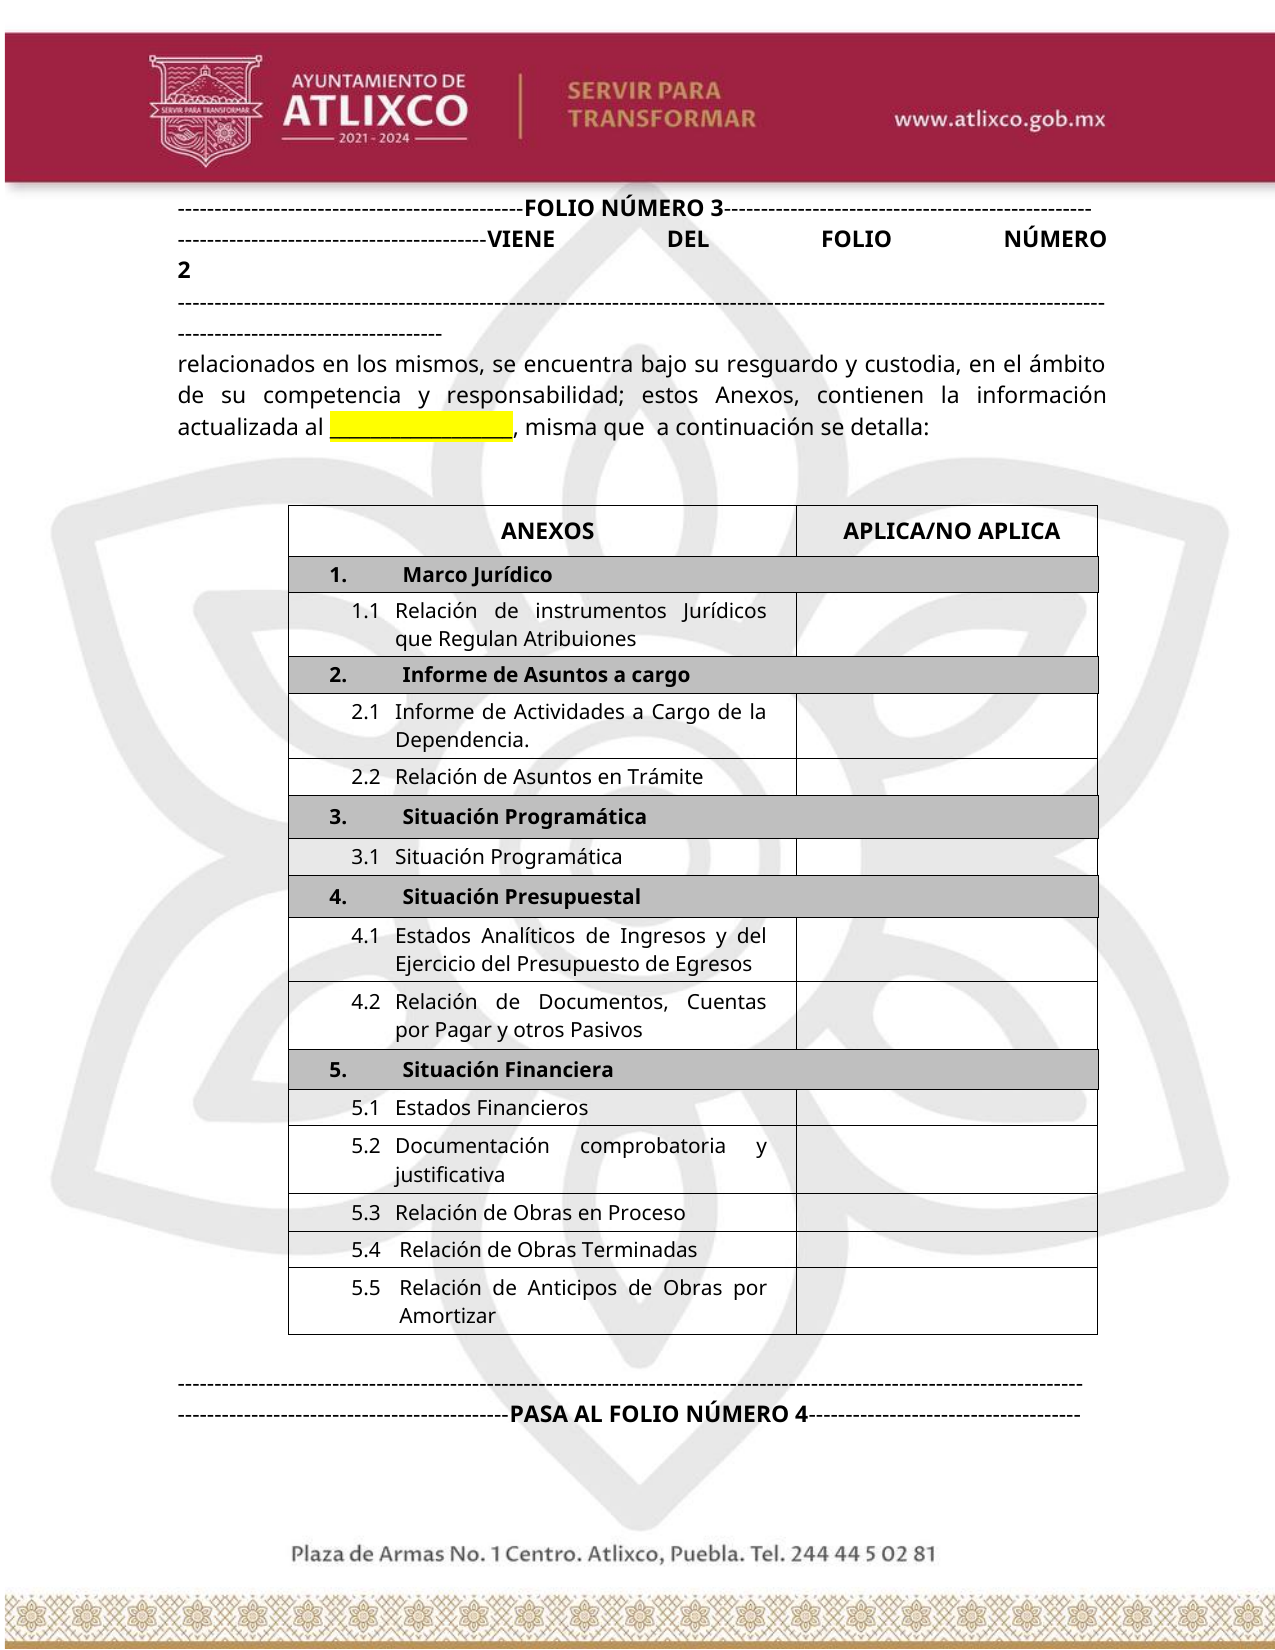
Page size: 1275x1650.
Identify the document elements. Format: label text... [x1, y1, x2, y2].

text --------------------------------------------------------------------------------------------------------------------------- [177, 1367, 1107, 1398]
table_cell Relación de Obras Terminadas [289, 1232, 796, 1267]
text -----------------------------------------------FOLIO NÚMERO 3-------------------------------------------------- [177, 192, 1107, 223]
table_cell Relación de Obras en Proceso [289, 1194, 796, 1231]
table_cell Relación de Asuntos en Trámite [289, 759, 796, 795]
table_cell [797, 1090, 1097, 1125]
table_cell [797, 918, 1097, 981]
table_cell Informe de Actividades a Cargo de la Dependencia. [289, 694, 796, 757]
table_cell [797, 759, 1097, 795]
table_cell [797, 1126, 1097, 1193]
table_cell [797, 982, 1097, 1048]
table_cell Situación Financiera [289, 1050, 1098, 1089]
table_cell [797, 1268, 1097, 1334]
table_cell [797, 593, 1097, 656]
table_cell Informe de Asuntos a cargo [289, 657, 1098, 693]
table_cell Marco Jurídico [289, 557, 1098, 592]
table_cell Relación de instrumentos Jurídicos que Regulan Atribuiones [289, 593, 796, 656]
table_cell Situación Programática [289, 839, 796, 874]
table_cell [797, 1232, 1097, 1267]
table_cell Estados Financieros [289, 1090, 796, 1125]
table_cell Relación de Anticipos de Obras por Amortizar [289, 1268, 796, 1334]
table_cell Situación Presupuestal [289, 876, 1098, 917]
table_cell Documentación comprobatoria y justificativa [289, 1126, 796, 1193]
table_cell [797, 839, 1097, 874]
table_cell Estados Analíticos de Ingresos y del Ejercicio del Presupuesto de Egresos [289, 918, 796, 981]
text ---------------------------------------------PASA AL FOLIO NÚMERO 4------------------------------------- [177, 1398, 1107, 1429]
table_cell [797, 1194, 1097, 1231]
table_cell Situación Programática [289, 796, 1098, 838]
text relacionados en los mismos, se encuentra bajo su resguardo y custodia, en el ámbito de su competencia y responsabilidad; estos Anexos, contienen la información actualizada al __________________, misma que a continuación se detalla: [177, 348, 1107, 442]
picture [4, 5, 1275, 1649]
table_cell [797, 694, 1097, 757]
table_header ANEXOS [289, 506, 796, 556]
table_cell Relación de Documentos, Cuentas por Pagar y otros Pasivos [289, 982, 796, 1048]
text ------------------------------------------VIENE DEL FOLIO NÚMERO 2------------------------------------------------------------------------------------------------------------------------------------------------------------------ [177, 223, 1107, 348]
table_header APLICA/NO APLICA [797, 506, 1097, 556]
